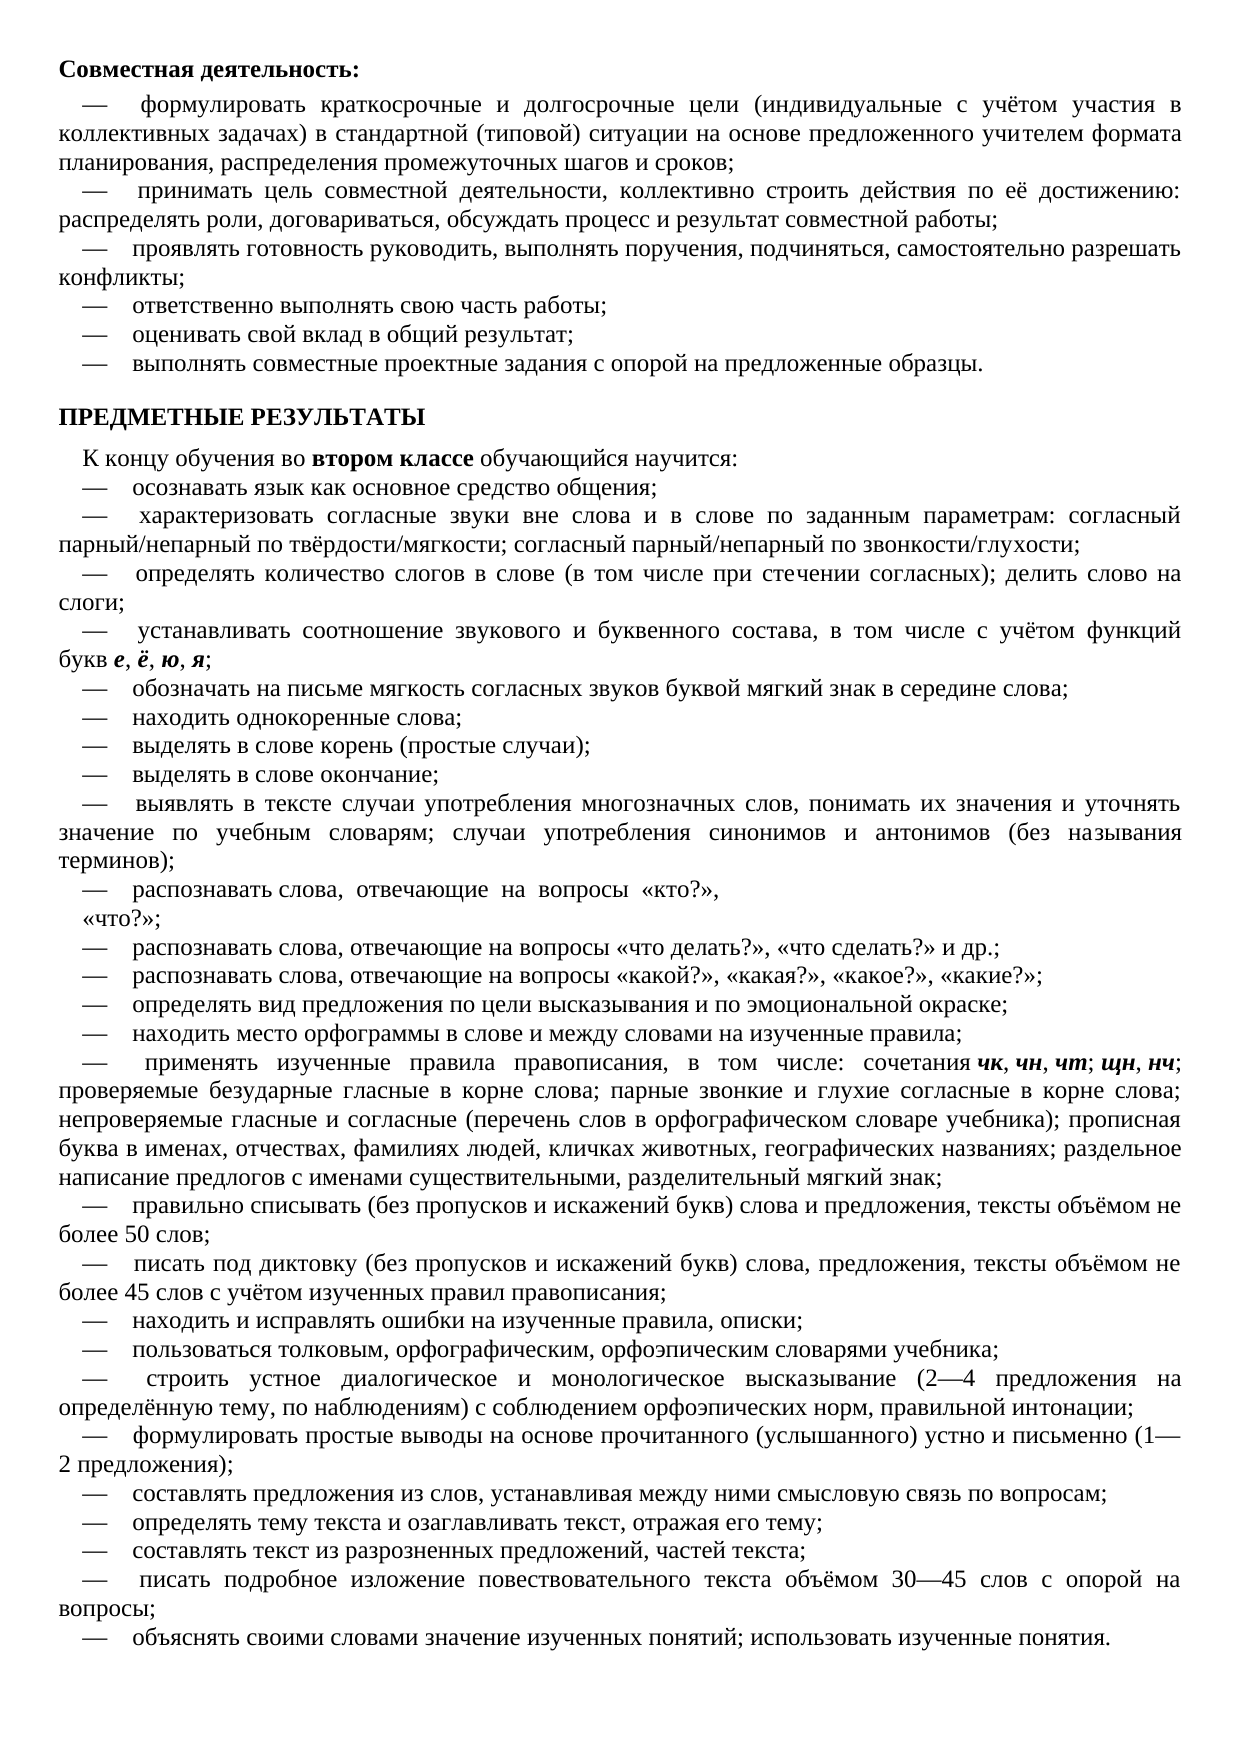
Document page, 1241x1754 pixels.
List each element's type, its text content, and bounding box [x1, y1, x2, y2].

text — принимать цель совместной деятельности, коллективно строить действия по её достижению: распределять роли, договариваться, обсуждать процесс и результат совместной работы; [58, 175, 1182, 233]
text — выделять в слове окончание; [58, 759, 1182, 788]
text — пользоваться толковым, орфографическим, орфоэпическим словарями учебника; [58, 1334, 1182, 1363]
text — проявлять готовность руководить, выполнять поручения, подчиняться, самостоятельно разрешать конфликты; [58, 233, 1182, 290]
text Совместная деятельность: [58, 54, 1182, 83]
text — устанавливать соотношение звукового и буквенного состава, в том числе с учётом функций букв е, ё, ю, я; [58, 615, 1182, 673]
text — находить место орфограммы в слове и между словами на изученные правила; [58, 1018, 1182, 1047]
text — писать подробное изложение повествовательного текста объёмом 30—45 слов с опорой на вопросы; [58, 1564, 1182, 1622]
text — находить и исправлять ошибки на изученные правила, описки; [58, 1305, 1182, 1334]
text — правильно списывать (без пропусков и искажений букв) слова и предложения, тексты объёмом не более 50 слов; [58, 1190, 1182, 1248]
text — определять количество слогов в слове (в том числе при стечении согласных); делить слово на слоги; [58, 558, 1182, 615]
text — оценивать свой вклад в общий результат; [58, 319, 1182, 348]
text — объяснять своими словами значение изученных понятий; использовать изученные понятия. [58, 1622, 1182, 1650]
text — определять тему текста и озаглавливать текст, отражая его тему; [58, 1507, 1182, 1535]
text — составлять предложения из слов, устанавливая между ними смысловую связь по вопросам; [58, 1478, 1182, 1507]
text — обозначать на письме мягкость согласных звуков буквой мягкий знак в середине слова; [58, 673, 1182, 702]
text — распознавать слова, отвечающие на вопросы «кто?», [58, 874, 1182, 903]
text — выделять в слове корень (простые случаи); [58, 730, 1182, 759]
text — выполнять совместные проектные задания с опорой на предложенные образцы. [58, 348, 1182, 377]
text — строить устное диалогическое и монологическое высказывание (2—4 предложения на определённую тему, по наблюдениям) с соблюдением орфоэпических норм, правильной интонации; [58, 1363, 1182, 1420]
text — формулировать краткосрочные и долгосрочные цели (индивидуальные с учётом участия в коллективных задачах) в стандартной (типовой) ситуации на основе предложенного учителем формата планирования, распределения промежуточных шагов и сроков; [58, 89, 1182, 175]
text — выявлять в тексте случаи употребления многозначных слов, понимать их значения и уточнять значение по учебным словарям; случаи употребления синонимов и антонимов (без называния терминов); [58, 788, 1182, 874]
text — находить однокоренные слова; [58, 702, 1182, 730]
text — распознавать слова, отвечающие на вопросы «что делать?», «что сделать?» и др.; [58, 932, 1182, 960]
text — распознавать слова, отвечающие на вопросы «какой?», «какая?», «какое?», «какие?»; [58, 960, 1182, 989]
text — писать под диктовку (без пропусков и искажений букв) слова, предложения, тексты объёмом не более 45 слов с учётом изученных правил правописания; [58, 1248, 1182, 1305]
text ПРЕДМЕТНЫЕ РЕЗУЛЬТАТЫ [58, 402, 1182, 430]
text — характеризовать согласные звуки вне слова и в слове по заданным параметрам: согласный парный/непарный по твёрдости/мягкости; согласный парный/непарный по звонкости/глухости; [58, 500, 1182, 558]
text «что?»; [58, 903, 1182, 932]
text К концу обучения во втором классе обучающийся научится: [58, 443, 1182, 472]
text — ответственно выполнять свою часть работы; [58, 290, 1182, 319]
text — осознавать язык как основное средство общения; [58, 472, 1182, 500]
text — определять вид предложения по цели высказывания и по эмоциональной окраске; [58, 989, 1182, 1018]
text — применять изученные правила правописания, в том числе: сочетания чк, чн, чт; щн, нч; проверяемые безударные гласные в корне слова; парные звонкие и глухие согласные в корне слова; непроверяемые гласные и согласные (перечень слов в орфографическом словаре учебника); прописная буква в именах, отчествах, фамилиях людей, кличках животных, географических названиях; раздельное написание предлогов с именами существительными, разделительный мягкий знак; [58, 1047, 1182, 1190]
text — формулировать простые выводы на основе прочитанного (услышанного) устно и письменно (1—2 предложения); [58, 1420, 1182, 1478]
text — составлять текст из разрозненных предложений, частей текста; [58, 1535, 1182, 1564]
